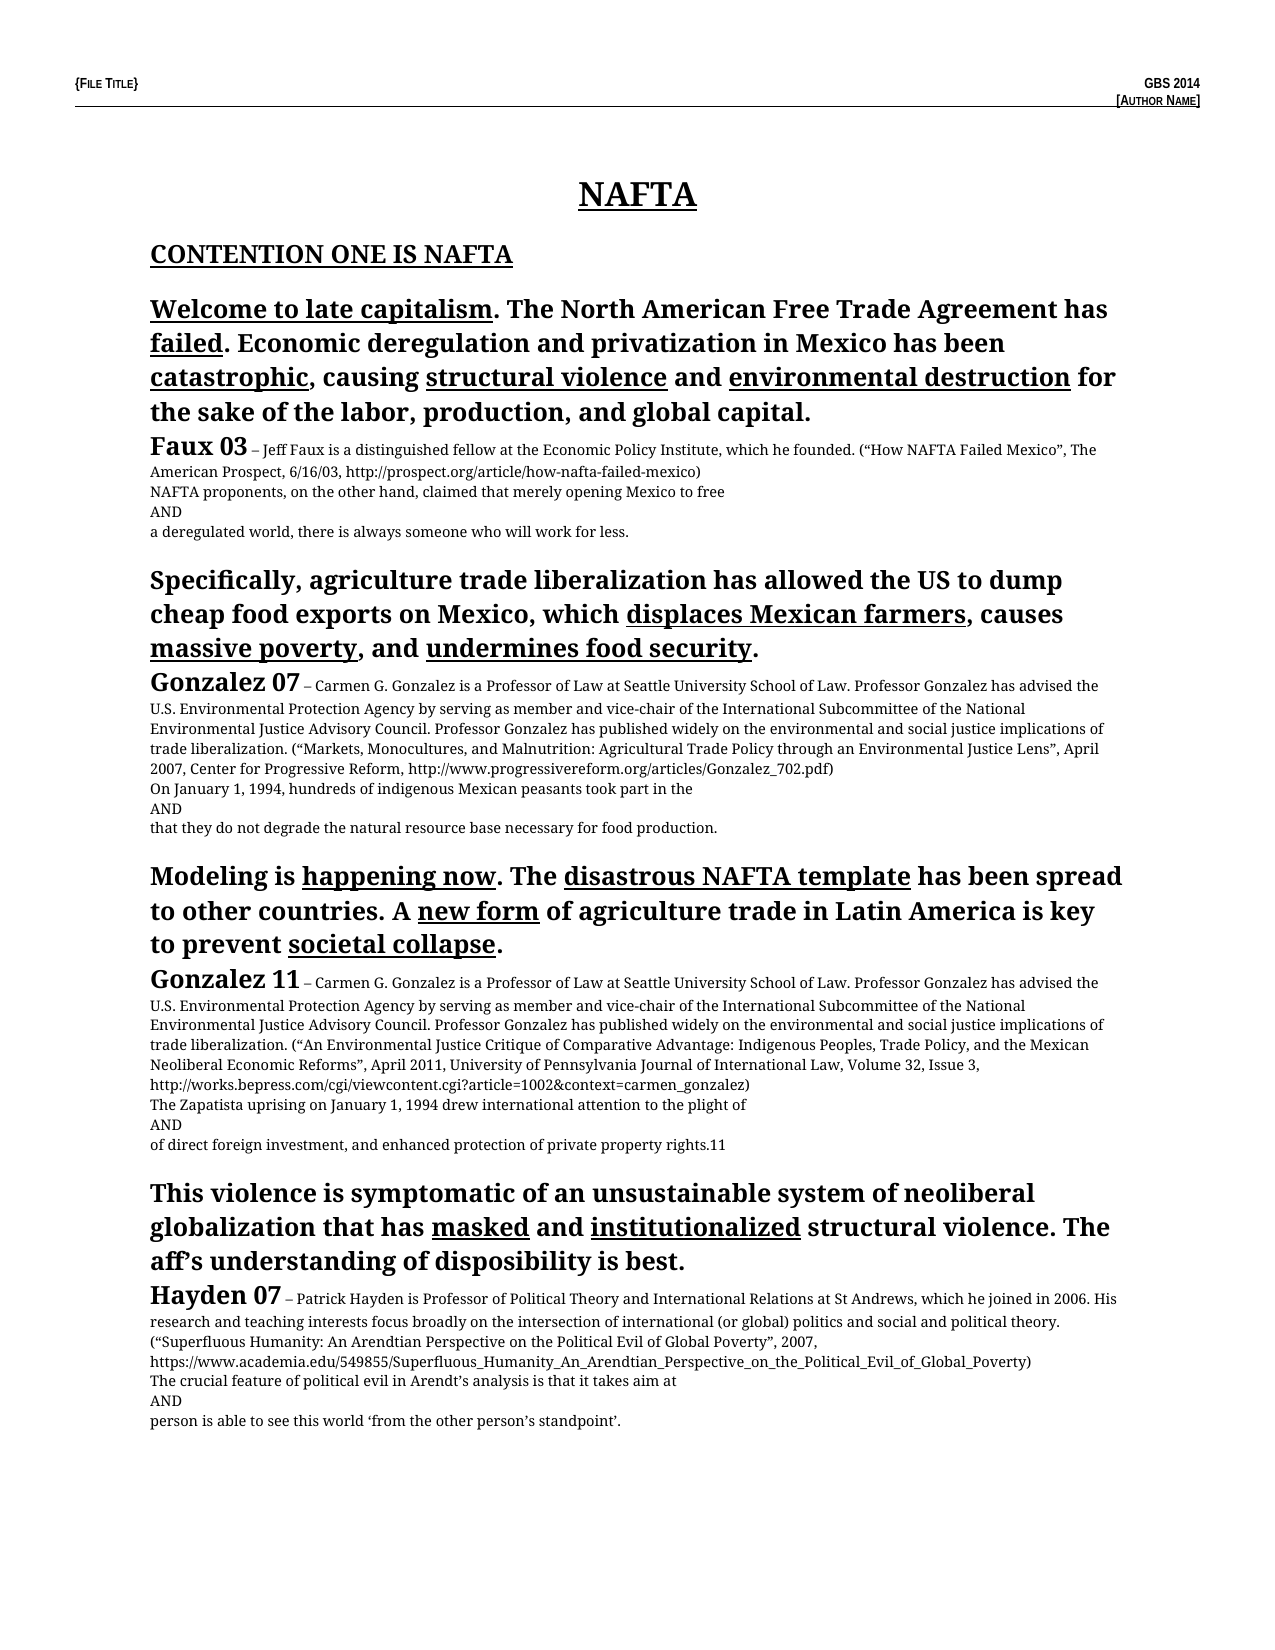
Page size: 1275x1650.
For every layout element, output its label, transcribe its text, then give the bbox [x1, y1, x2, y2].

text AND [150, 502, 1125, 522]
text Gonzalez 07 – Carmen G. Gonzalez is a Professor of Law at Seattle University School of Law. Professor Gonzalez has advised the U.S. Environmental Protection Agency by serving as member and vice-chair of the International Subcommittee of the National Environmental Justice Advisory Council. Professor Gonzalez has published widely on the environmental and social justice implications of trade liberalization. (“Markets, Monocultures, and Malnutrition: Agricultural Trade Policy through an Environmental Justice Lens”, April 2007, Center for Progressive Reform, http://www.progressivereform.org/articles/Gonzalez_702.pdf) [150, 665, 1125, 778]
subtitle NAFTA [150, 171, 1125, 216]
text The crucial feature of political evil in Arendt’s analysis is that it takes aim at [150, 1371, 1125, 1391]
subtitle This violence is symptomatic of an unsustainable system of neoliberal globalization that has masked and institutionalized structural violence. The aff’s understanding of disposibility is best. [150, 1175, 1125, 1277]
text AND [150, 1115, 1125, 1134]
text of direct foreign investment, and enhanced protection of private property rights.11 [150, 1134, 1125, 1154]
text a deregulated world, there is always someone who will work for less. [150, 522, 1125, 542]
text AND [150, 1391, 1125, 1411]
text The Zapatista uprising on January 1, 1994 drew international attention to the plight of [150, 1095, 1125, 1115]
subtitle Modeling is happening now. The disastrous NAFTA template has been spread to other countries. A new form of agriculture trade in Latin America is key to prevent societal collapse. [150, 859, 1125, 961]
subtitle Specifically, agriculture trade liberalization has allowed the US to dump cheap food exports on Mexico, which displaces Mexican farmers, causes massive poverty, and undermines food security. [150, 563, 1125, 665]
subtitle CONTENTION ONE IS NAFTA [150, 237, 1125, 271]
text person is able to see this world ‘from the other person’s standpoint’. [150, 1411, 1125, 1431]
text On January 1, 1994, hundreds of indigenous Mexican peasants took part in the [150, 778, 1125, 798]
text Hayden 07 – Patrick Hayden is Professor of Political Theory and International Relations at St Andrews, which he joined in 2006. His research and teaching interests focus broadly on the intersection of international (or global) politics and social and political theory. (“Superfluous Humanity: An Arendtian Perspective on the Political Evil of Global Poverty”, 2007, https://www.academia.edu/549855/Superfluous_Humanity_An_Arendtian_Perspective_on_the_Political_Evil_of_Global_Poverty) [150, 1277, 1125, 1371]
subtitle Welcome to late capitalism. The North American Free Trade Agreement has failed. Economic deregulation and privatization in Mexico has been catastrophic, causing structural violence and environmental destruction for the sake of the labor, production, and global capital. [150, 292, 1125, 428]
text NAFTA proponents, on the other hand, claimed that merely opening Mexico to free [150, 482, 1125, 502]
text Gonzalez 11 – Carmen G. Gonzalez is a Professor of Law at Seattle University School of Law. Professor Gonzalez has advised the U.S. Environmental Protection Agency by serving as member and vice-chair of the International Subcommittee of the National Environmental Justice Advisory Council. Professor Gonzalez has published widely on the environmental and social justice implications of trade liberalization. (“An Environmental Justice Critique of Comparative Advantage: Indigenous Peoples, Trade Policy, and the Mexican Neoliberal Economic Reforms”, April 2011, University of Pennsylvania Journal of International Law, Volume 32, Issue 3, http://works.bepress.com/cgi/viewcontent.cgi?article=1002&context=carmen_gonzalez) [150, 961, 1125, 1095]
text AND [150, 798, 1125, 818]
text that they do not degrade the natural resource base necessary for food production. [150, 818, 1125, 838]
text Faux 03 – Jeff Faux is a distinguished fellow at the Economic Policy Institute, which he founded. (“How NAFTA Failed Mexico”, The American Prospect, 6/16/03, http://prospect.org/article/how-nafta-failed-mexico) [150, 428, 1125, 482]
